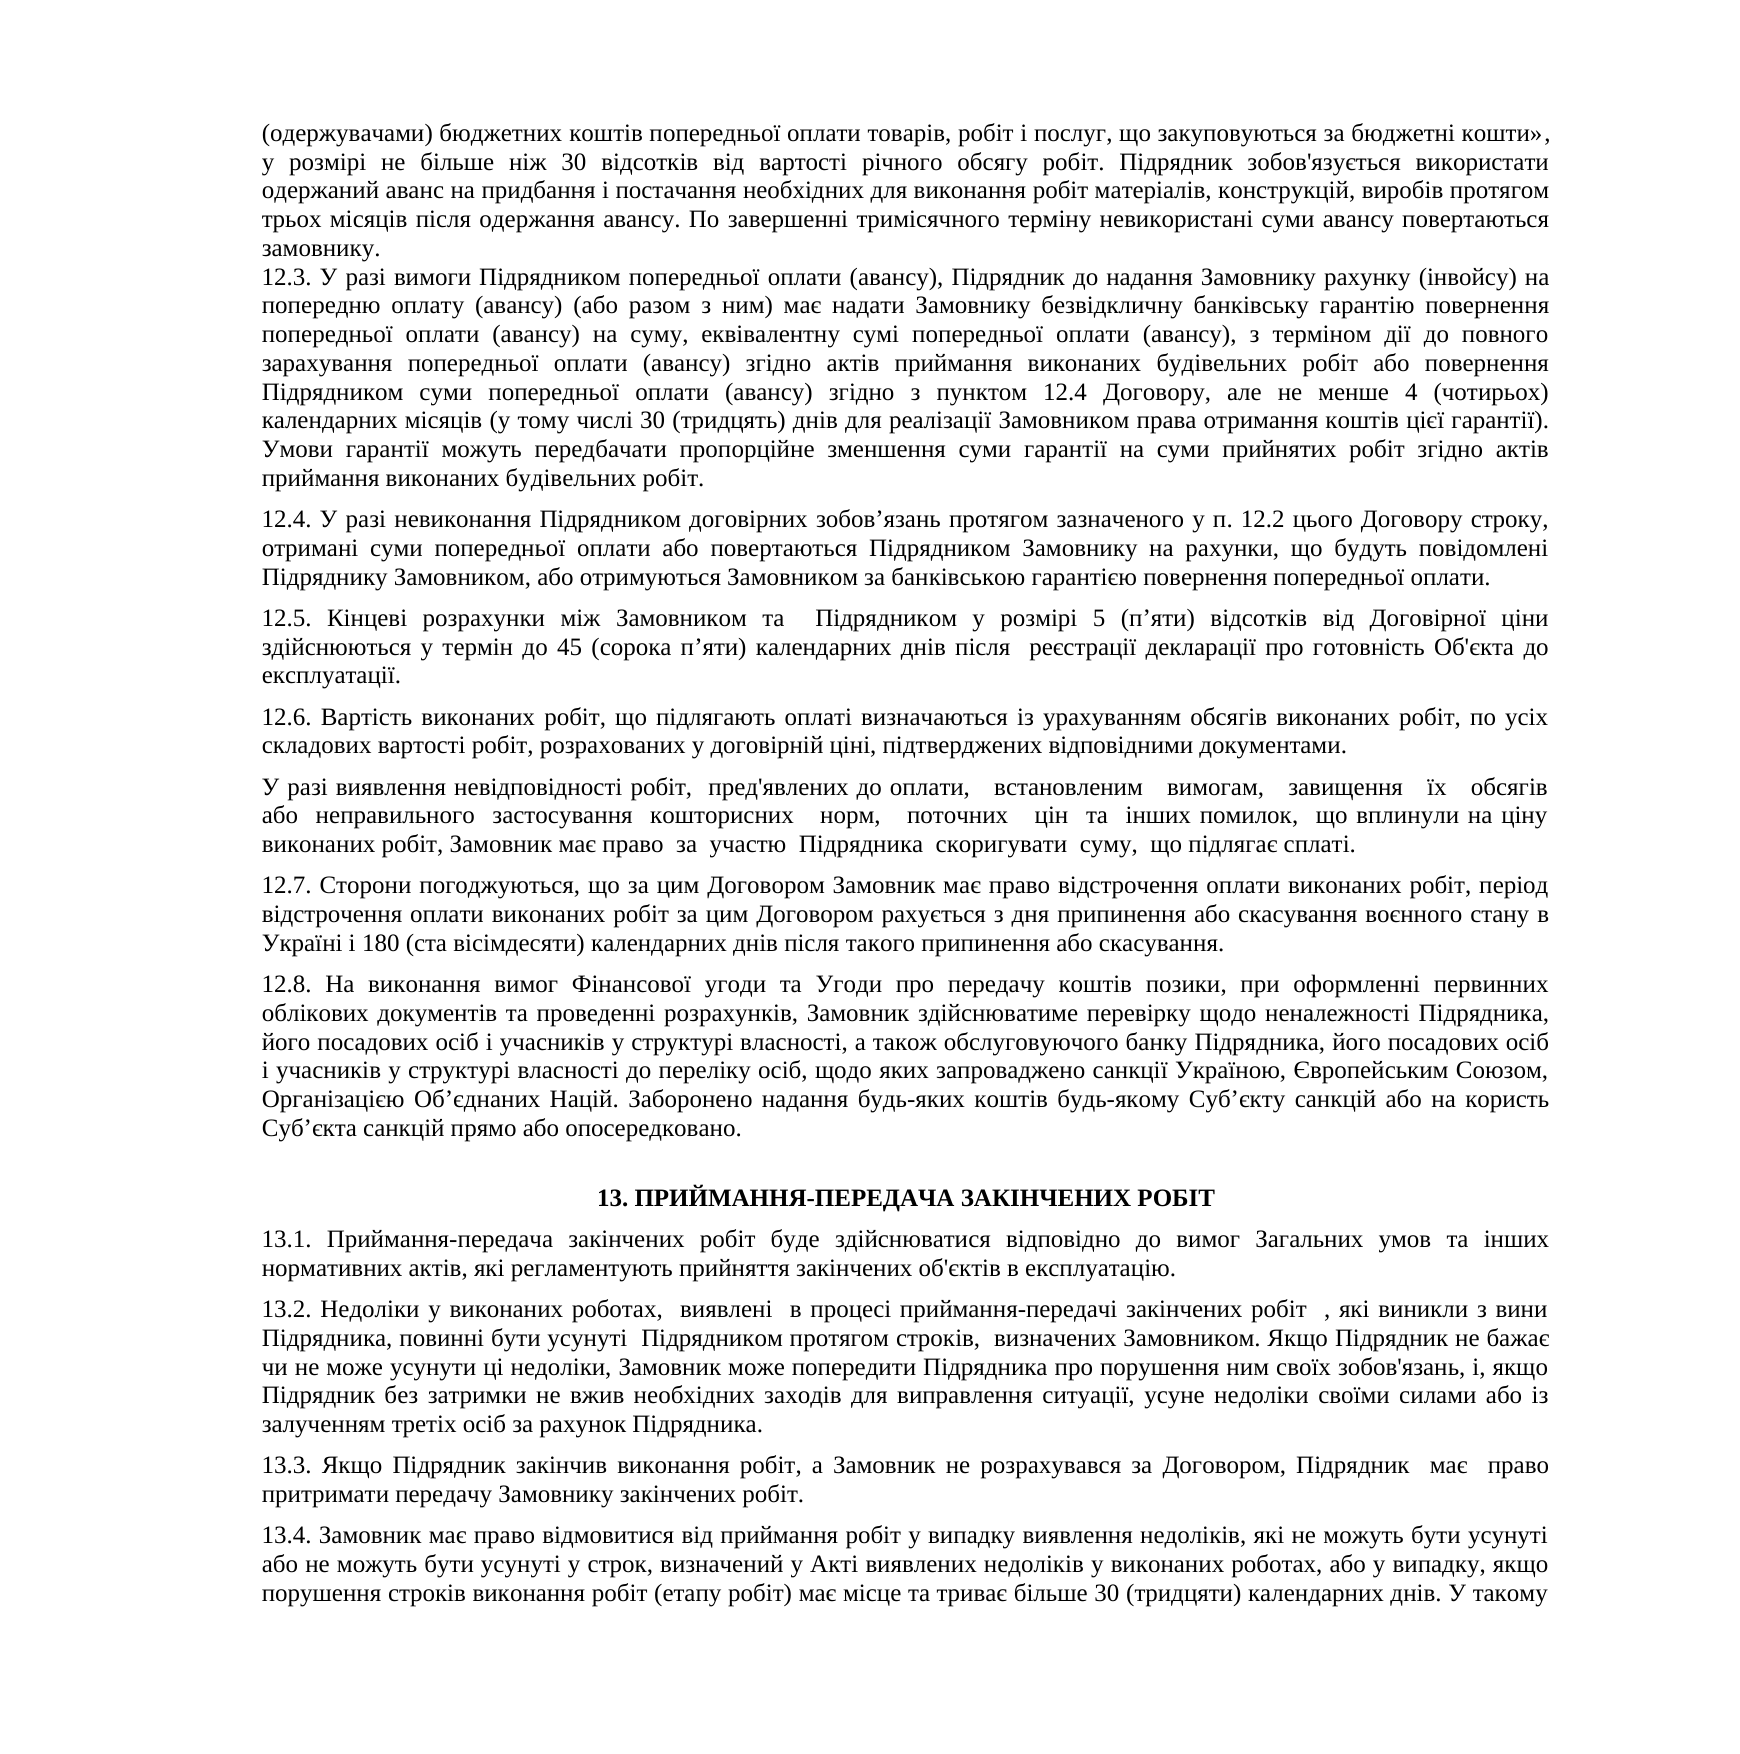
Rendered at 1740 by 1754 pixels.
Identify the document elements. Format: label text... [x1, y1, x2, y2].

text 12.3. У разі вимоги Підрядником попередньої оплати (авансу), Підрядник до надання Замовнику рахунку (інвойсу) на попередню оплату (авансу) (або разом з ним) має надати Замовнику безвідкличну банківську гарантію повернення попередньої оплати (авансу) на суму, еквівалентну сумі попередньої оплати (авансу), з терміном дії до повного зарахування попередньої оплати (авансу) згідно актів приймання виконаних будівельних робіт або повернення Підрядником суми попередньої оплати (авансу) згідно з пунктом 12.4 Договору, але не менше 4 (чотирьох) календарних місяців (у тому числі 30 (тридцять) днів для реалізації Замовником права отримання коштів цієї гарантії). Умови гарантії можуть передбачати пропорційне зменшення суми гарантії на суми прийнятих робіт згідно актів приймання виконаних будівельних робіт. [261, 262, 1550, 492]
text 12.8. На виконання вимог Фінансової угоди та Угоди про передачу коштів позики, при оформленні первинних облікових документів та проведенні розрахунків, Замовник здійснюватиме перевірку щодо неналежності Підрядника, його посадових осіб і учасників у структурі власності, а також обслуговуючого банку Підрядника, його посадових осіб і учасників у структурі власності до переліку осіб, щодо яких запроваджено санкції Україною, Європейським Союзом, Організацією Об’єднаних Націй. Заборонено надання будь-яких коштів будь-якому Суб’єкту санкцій або на користь Суб’єкта санкцій прямо або опосередковано. [261, 969, 1550, 1142]
text 13.2. Недоліки у виконаних роботах, виявлені в процесі приймання-передачі закінчених робіт , які виникли з вини Підрядника, повинні бути усунуті Підрядником протягом строків, визначених Замовником. Якщо Підрядник не бажає чи не може усунути ці недоліки, Замовник може попередити Підрядника про порушення ним своїх зобов'язань, і, якщо Підрядник без затримки не вжив необхідних заходів для виправлення ситуації, усуне недоліки своїми силами або із залученням третіх осіб за рахунок Підрядника. [261, 1294, 1550, 1438]
text 12.4. У разі невиконання Підрядником договірних зобов’язань протягом зазначеного у п. 12.2 цього Договору строку, отримані суми попередньої оплати або повертаються Підрядником Замовнику на рахунки, що будуть повідомлені Підряднику Замовником, або отримуються Замовником за банківською гарантією повернення попередньої оплати. [261, 504, 1550, 591]
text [262, 118, 1550, 262]
text У разі виявлення невідповідності робіт, пред'явлених до оплати, встановленим вимогам, завищення їх обсягів або неправильного застосування кошторисних норм, поточних цін та інших помилок, що вплинули на ціну виконаних робіт, Замовник має право за участю Підрядника скоригувати суму, що підлягає сплаті. [261, 772, 1550, 858]
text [261, 1521, 1550, 1607]
text 12.5. Кінцеві розрахунки між Замовником та Підрядником у розмірі 5 (п’яти) відсотків від Договірної ціни здійснюються у термін до 45 (сорока п’яти) календарних днів після реєстрації декларації про готовність Об'єкта до експлуатації. [261, 603, 1550, 689]
text 13.3. Якщо Підрядник закінчив виконання робіт, а Замовник не розрахувався за Договором, Підрядник має право притримати передачу Замовнику закінчених робіт. [261, 1451, 1550, 1508]
text 13.1. Приймання-передача закінчених робіт буде здійснюватися відповідно до вимог Загальних умов та інших нормативних актів, які регламентують прийняття закінчених об'єктів в експлуатацію. [261, 1224, 1550, 1282]
text 12.6. Вартість виконаних робіт, що підлягають оплаті визначаються із урахуванням обсягів виконаних робіт, по усіх складових вартості робіт, розрахованих у договірній ціні, підтверджених відповідними документами. [261, 702, 1550, 759]
text 12.7. Сторони погоджуються, що за цим Договором Замовник має право відстрочення оплати виконаних робіт, період відстрочення оплати виконаних робіт за цим Договором рахується з дня припинення або скасування воєнного стану в Україні і 180 (ста вісімдесяти) календарних днів після такого припинення або скасування. [261, 871, 1550, 957]
text 13. ПРИЙМАННЯ-ПЕРЕДАЧА ЗАКІНЧЕНИХ РОБІТ [261, 1183, 1550, 1212]
